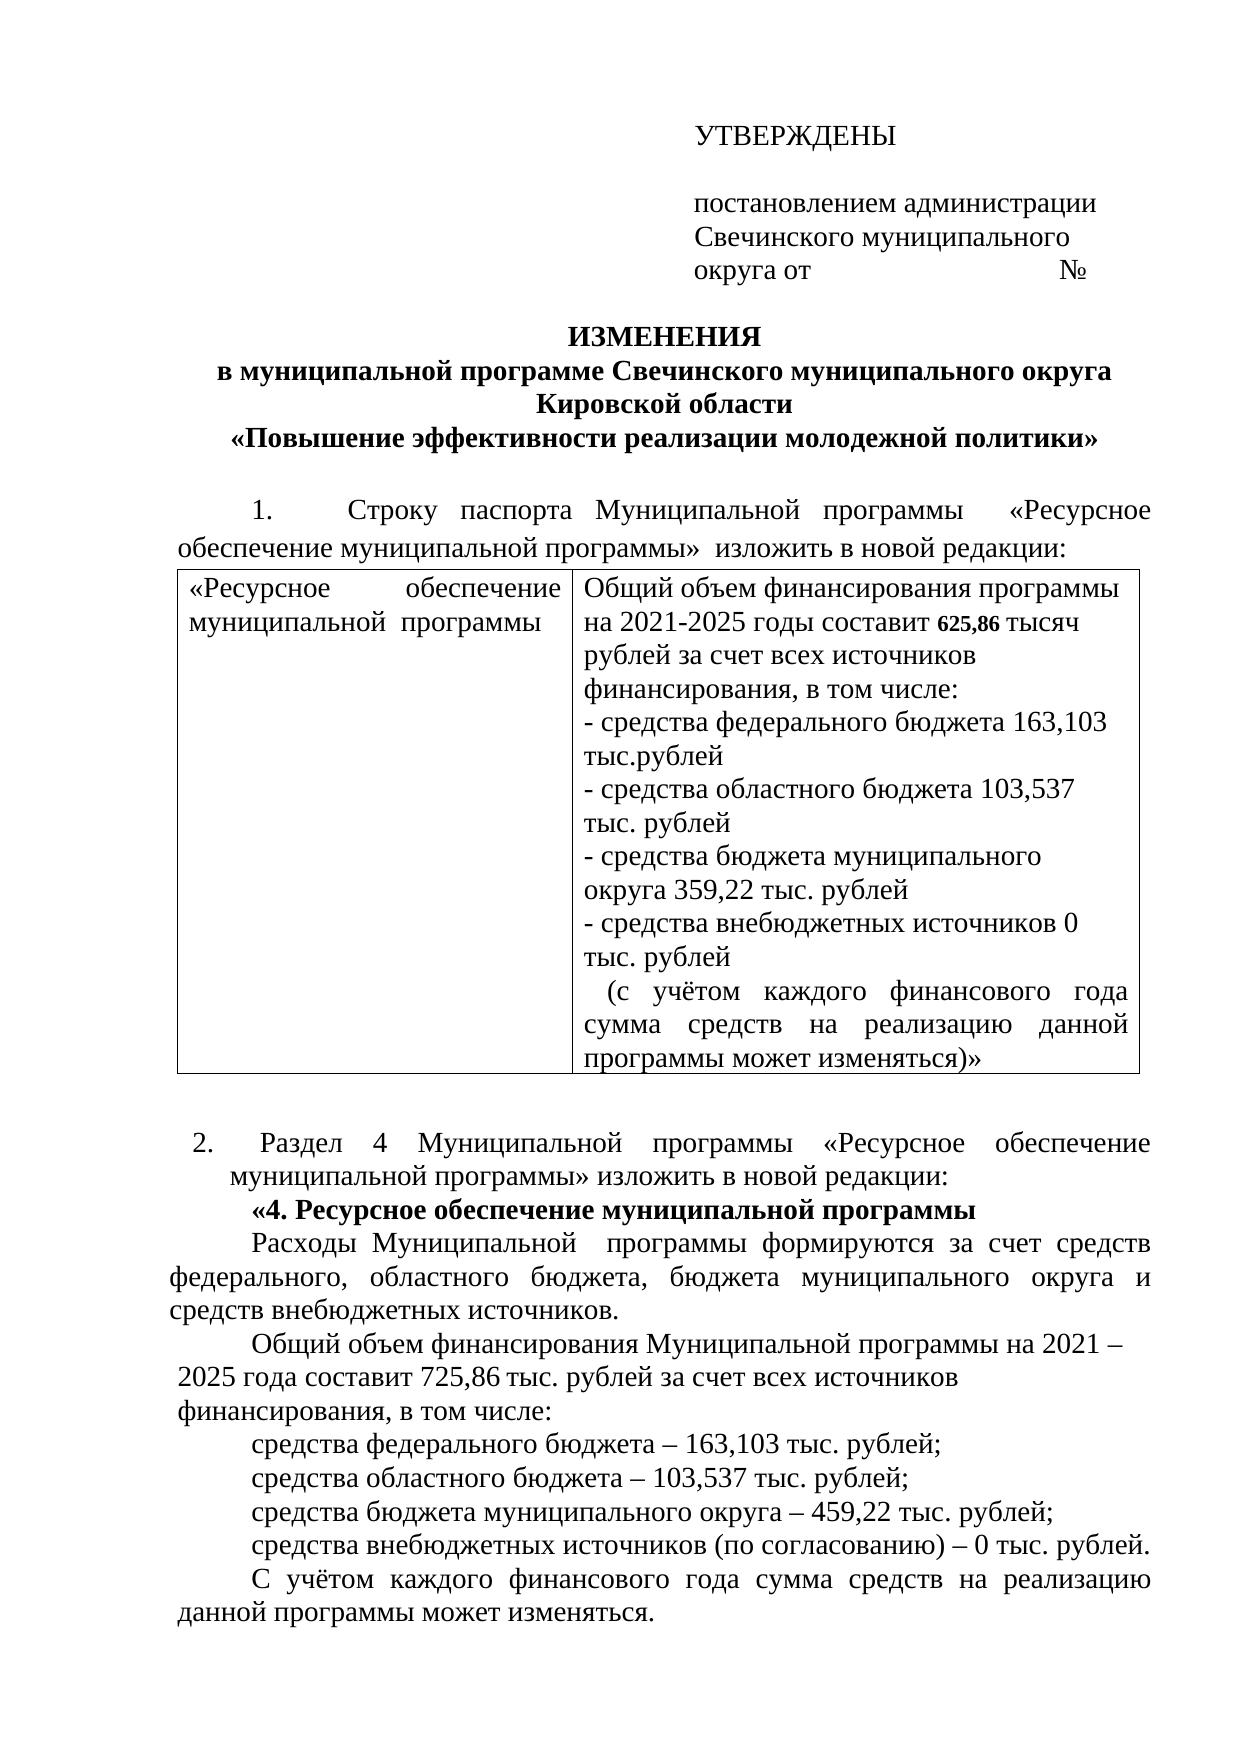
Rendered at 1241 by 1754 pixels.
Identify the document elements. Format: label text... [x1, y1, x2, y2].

text средства федерального бюджета – 163,103 тыс. рублей; [177, 1427, 1152, 1460]
text средства бюджета муниципального округа – 459,22 тыс. рублей; [177, 1494, 1152, 1527]
table_header «Ресурсное обеспечение муниципальной программы [178, 570, 572, 1073]
list Раздел 4 Муниципальной программы «Ресурсное обеспечение муниципальной программы» изложить в новой редакции: [192, 1125, 1152, 1192]
text «4. Ресурсное обеспечение муниципальной программы [177, 1192, 1152, 1225]
text Расходы Муниципальной программы формируются за счет средств федерального, областного бюджета, бюджета муниципального округа и средств внебюджетных источников. [169, 1225, 1152, 1326]
text С учётом каждого финансового года сумма средств на реализацию данной программы может изменяться. [177, 1561, 1152, 1628]
text ИЗМЕНЕНИЯ [177, 319, 1152, 353]
text постановлением администрации [620, 185, 1152, 219]
text УТВЕРЖДЕНЫ [693, 118, 1152, 152]
text в муниципальной программе Свечинского муниципального округа Кировской области [177, 353, 1152, 420]
text средства областного бюджета – 103,537 тыс. рублей; [177, 1460, 1152, 1494]
text Свечинского муниципального округа от № [693, 219, 1152, 286]
list Строку паспорта Муниципальной программы «Ресурсное обеспечение муниципальной программы» изложить в новой редакции: [177, 492, 1152, 564]
text «Повышение эффективности реализации молодежной политики» [177, 420, 1152, 453]
text Общий объем финансирования Муниципальной программы на 2021 – 2025 года составит 725,86 тыс. рублей за счет всех источников финансирования, в том числе: [177, 1326, 1152, 1427]
text средства внебюджетных источников (по согласованию) – 0 тыс. рублей. [177, 1527, 1152, 1561]
table_header Общий объем финансирования программы на 2021-2025 годы составит 625,86 тысяч рублей за счет всех источников финансирования, в том числе: - средства федерального бюджета 163,103 тыс.рублей - средства областного бюджета 103,537 тыс. рублей - средства бюджета муниципального округа 359,22 тыс. рублей - средства внебюджетных источников 0 тыс. рублей (с учётом каждого финансового года сумма средств на реализацию данной программы может изменяться)» [573, 570, 1139, 1073]
